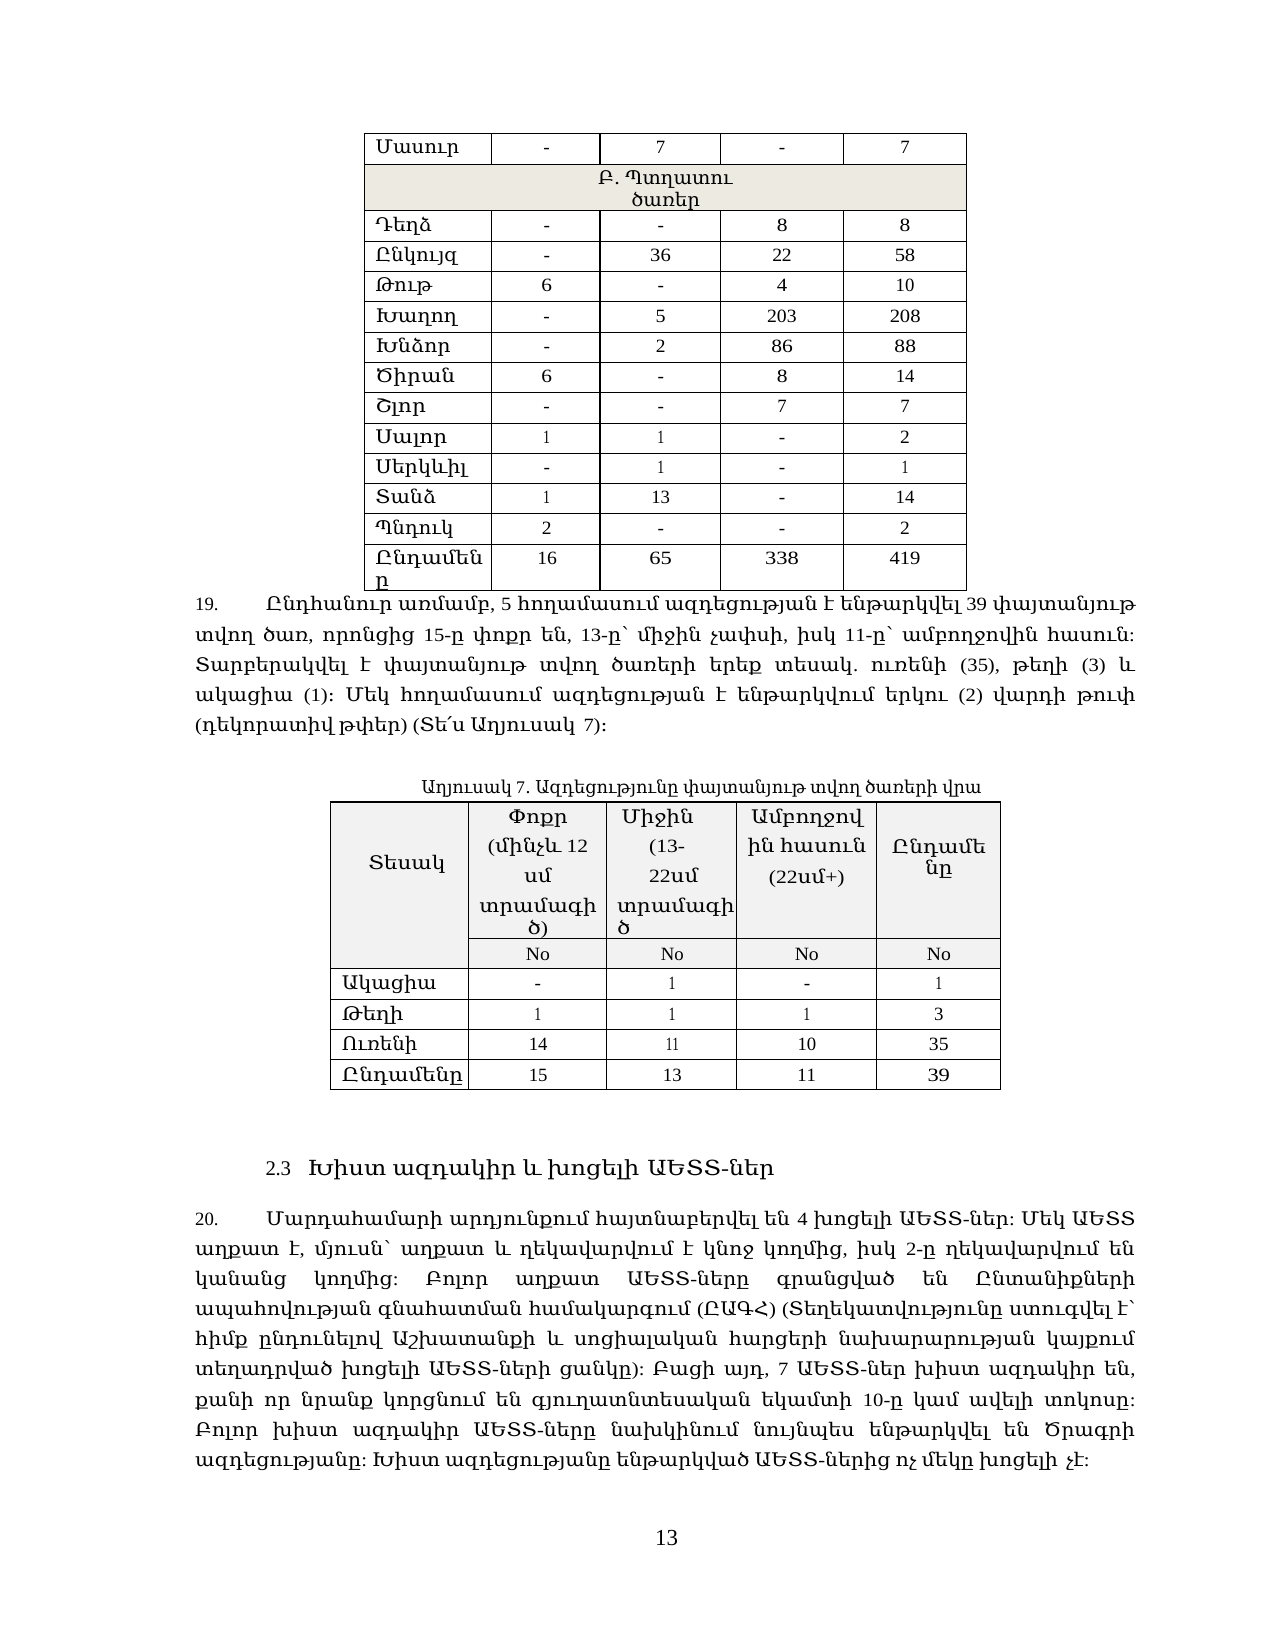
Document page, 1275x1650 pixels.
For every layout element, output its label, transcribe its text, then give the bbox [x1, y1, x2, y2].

table_cell - [492, 454, 599, 483]
table_cell No [469, 939, 606, 968]
table_cell 13 [607, 1060, 736, 1089]
table_cell Ընկույզ [365, 242, 491, 271]
table_cell No [877, 939, 1000, 968]
table_cell Պնդուկ [365, 514, 491, 544]
table_cell No [737, 939, 876, 968]
table_cell - [601, 393, 720, 422]
table_cell 208 [844, 302, 966, 332]
table_cell Սալոր [365, 424, 491, 453]
table_cell 65 [601, 545, 720, 590]
table_cell 11 [737, 1060, 876, 1089]
table_cell Սերկևիլ [365, 454, 491, 483]
table_cell 58 [844, 242, 966, 271]
table_cell - [721, 424, 843, 453]
table_cell 1 [492, 424, 599, 453]
table_cell Ակացիա [331, 969, 468, 999]
table_header Ամբողջովին հասուն (22սմ+) [737, 803, 876, 938]
table_cell 39 [877, 1060, 1000, 1089]
table_cell 6 [492, 363, 599, 392]
table_cell 35 [877, 1030, 1000, 1059]
table_cell - [492, 242, 599, 271]
table_cell Խնձոր [365, 333, 491, 362]
table_cell 2 [601, 333, 720, 362]
table_cell 1 [877, 969, 1000, 999]
table_cell Դեղձ [365, 211, 491, 241]
table_cell 15 [469, 1060, 606, 1089]
table_cell 14 [844, 484, 966, 513]
table_cell - [601, 363, 720, 392]
table_cell 2 [844, 424, 966, 453]
table_cell - [601, 272, 720, 301]
table_cell Ընդամենը [331, 1060, 468, 1089]
table_cell 419 [844, 545, 966, 590]
table_header Ընդամենը [877, 803, 1000, 938]
table_header Միջին (13- 22սմ տրամագիծ [607, 803, 736, 938]
table_cell - [721, 454, 843, 483]
table_cell - [492, 393, 599, 422]
table_cell - [492, 302, 599, 332]
table_cell 22 [721, 242, 843, 271]
subtitle Խիստ ազդակիր և խոցելի ԱԵՏՏ-ներ [265, 1156, 1181, 1180]
table_cell 4 [721, 272, 843, 301]
table_cell Շլոր [365, 393, 491, 422]
table_cell 1 [607, 969, 736, 999]
table_cell 14 [469, 1030, 606, 1059]
table_cell Ընդամենը [365, 545, 491, 590]
table_cell 86 [721, 333, 843, 362]
table_cell - [601, 514, 720, 544]
table_cell - [737, 969, 876, 999]
table_cell 203 [721, 302, 843, 332]
table_cell Թեղի [331, 1000, 468, 1029]
table_header Տեսակ [331, 803, 468, 968]
table_cell 5 [601, 302, 720, 332]
table_header - [721, 134, 843, 164]
table_cell 1 [492, 484, 599, 513]
table_cell - [721, 514, 843, 544]
table_cell Բ․ Պտղատու ծառեր [365, 165, 966, 210]
table_header 7 [601, 134, 720, 164]
table_cell 11 [607, 1030, 736, 1059]
table_cell 16 [492, 545, 599, 590]
table_cell - [601, 211, 720, 241]
table_cell Թութ [365, 272, 491, 301]
text Աղյուսակ 7․ Ազդեցությունը փայտանյութ տվող ծառերի վրա [421, 777, 1181, 797]
table_cell 14 [844, 363, 966, 392]
table_cell Խաղող [365, 302, 491, 332]
table_cell 8 [721, 363, 843, 392]
table_cell No [607, 939, 736, 968]
list Մարդահամարի արդյունքում հայտնաբերվել են 4 խոցելի ԱԵՏՏ-ներ: Մեկ ԱԵՏՏ աղքատ է, մյուսն՝ աղքատ և ղեկավարվում է կնոջ կողմից, իսկ 2-ը ղեկավարվում են կանանց կողմից: Բոլոր աղքատ ԱԵՏՏ-ները գրանցված են Ընտանիքների ապահովության գնահատման համակարգում (ԸԱԳՀ) (Տեղեկատվությունը ստուգվել է՝ հիմք ընդունելով Աշխատանքի և սոցիալական հարցերի նախարարության կայքում տեղադրված խոցելի ԱԵՏՏ-ների ցանկը): Բացի այդ, 7 ԱԵՏՏ-ներ խիստ ազդակիր են, քանի որ նրանք կորցնում են գյուղատնտեսական եկամտի 10-ը կամ ավելի տոկոսը: Բոլոր խիստ ազդակիր ԱԵՏՏ-ները նախկինում նույնպես ենթարկվել են Ծրագրի ազդեցությանը: Խիստ ազդեցությանը ենթարկված ԱԵՏՏ-ներից ոչ մեկը խոցելի չէ: [195, 1208, 1136, 1470]
table_cell 1 [601, 424, 720, 453]
table_cell 6 [492, 272, 599, 301]
table_cell 3 [877, 1000, 1000, 1029]
table_cell 338 [721, 545, 843, 590]
table_cell 10 [737, 1030, 876, 1059]
table_cell 1 [844, 454, 966, 483]
table_cell - [492, 211, 599, 241]
table_cell 1 [737, 1000, 876, 1029]
table_cell Ուռենի [331, 1030, 468, 1059]
table_cell 2 [844, 514, 966, 544]
table_cell 13 [601, 484, 720, 513]
table_cell 1 [601, 454, 720, 483]
table_cell - [469, 969, 606, 999]
table_cell - [721, 484, 843, 513]
table_cell 7 [844, 393, 966, 422]
table_cell - [492, 333, 599, 362]
table_cell 7 [721, 393, 843, 422]
table_cell 10 [844, 272, 966, 301]
table_header 7 [844, 134, 966, 164]
table_cell 8 [844, 211, 966, 241]
table_header Մասուր [365, 134, 491, 164]
table_header - [492, 134, 599, 164]
list Ընդհանուր առմամբ, 5 հողամասում ազդեցության է ենթարկվել 39 փայտանյութ տվող ծառ, որոնցից 15-ը փոքր են, 13-ը՝ միջին չափսի, իսկ 11-ը՝ ամբողջովին հասուն: Տարբերակվել է փայտանյութ տվող ծառերի երեք տեսակ. ուռենի (35), թեղի (3) և ակացիա (1)։ Մեկ հողամասում ազդեցության է ենթարկվում երկու (2) վարդի թուփ (դեկորատիվ թփեր) (Տե՛ս Աղյուսակ 7)։ [195, 593, 1136, 735]
table_cell 1 [607, 1000, 736, 1029]
table_cell Ծիրան [365, 363, 491, 392]
table_cell 2 [492, 514, 599, 544]
table_cell 8 [721, 211, 843, 241]
table_cell 1 [469, 1000, 606, 1029]
table_cell 88 [844, 333, 966, 362]
table_cell 36 [601, 242, 720, 271]
table_header Փոքր (մինչև 12 սմ տրամագիծ) [469, 803, 606, 938]
table_cell Տանձ [365, 484, 491, 513]
